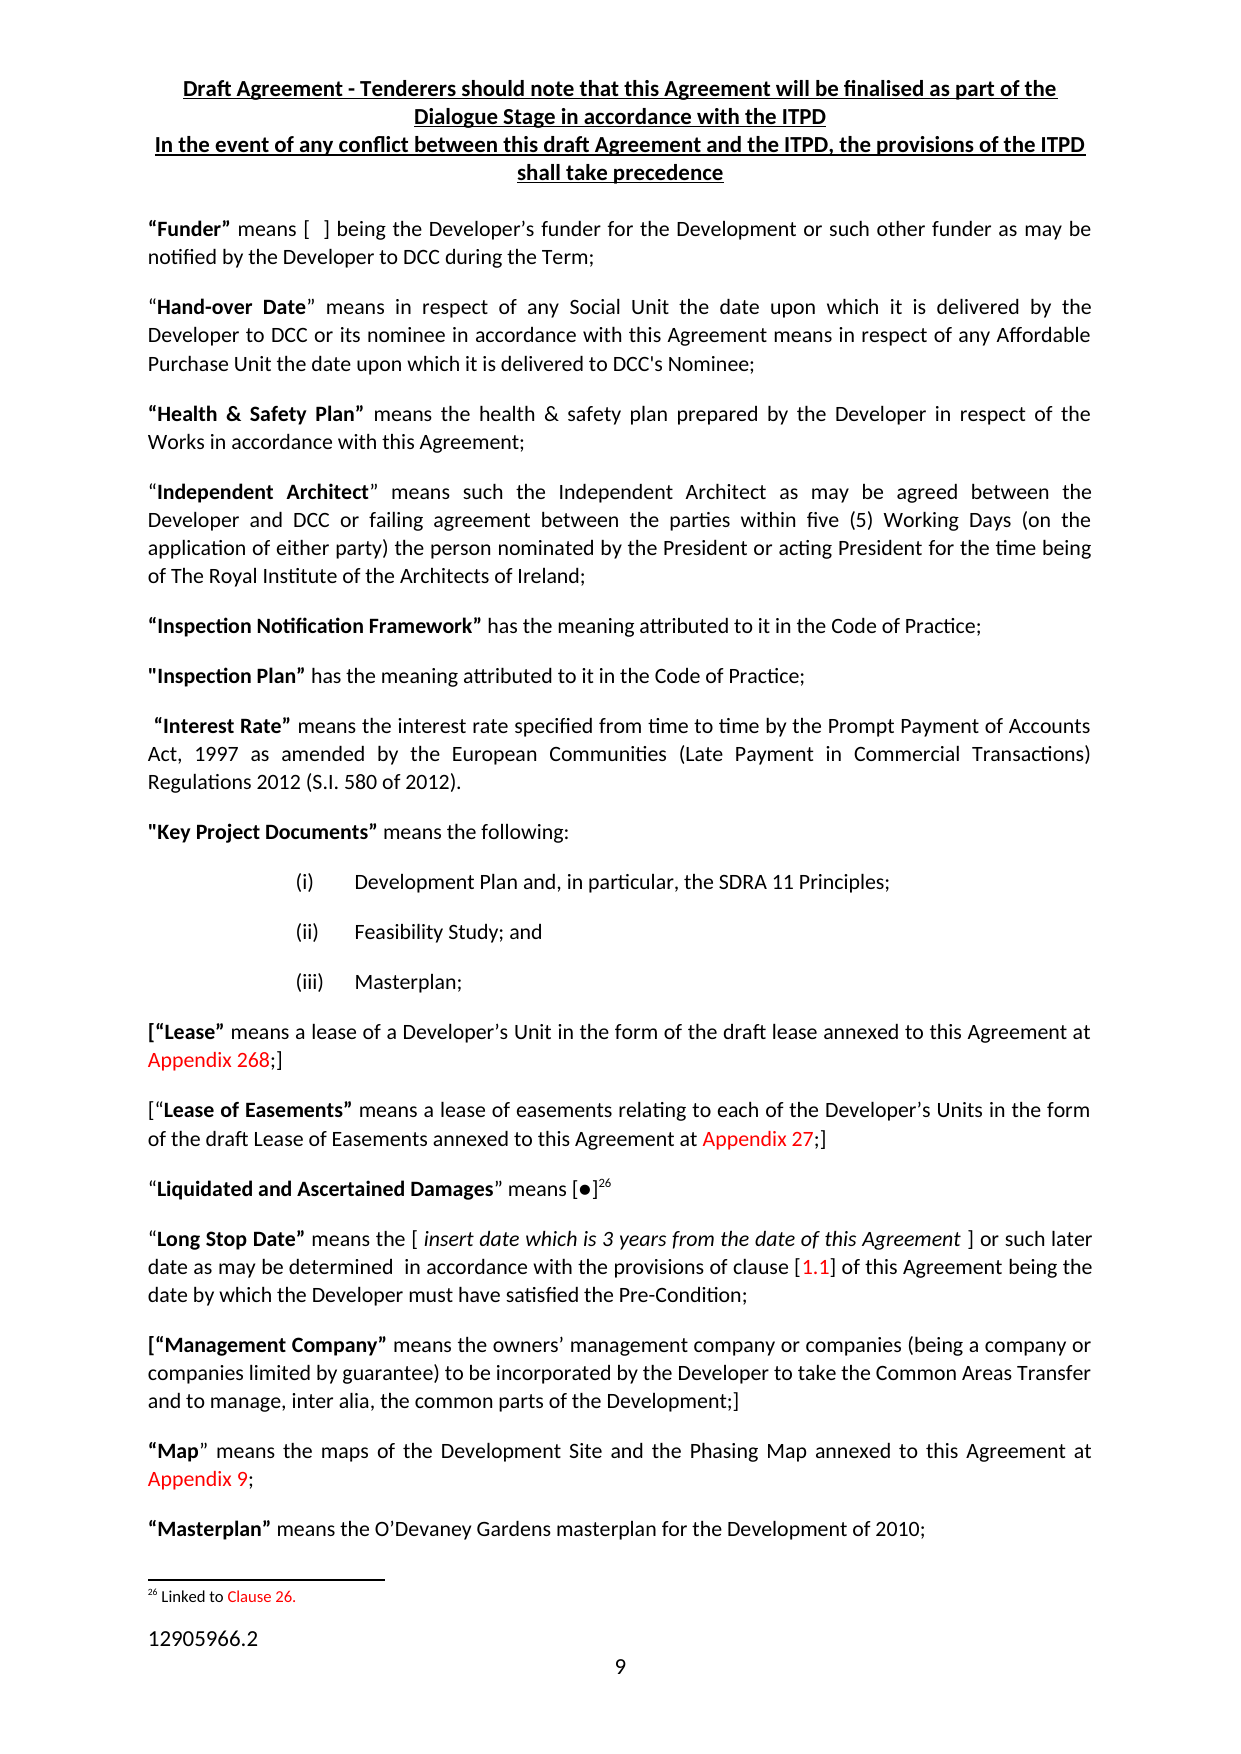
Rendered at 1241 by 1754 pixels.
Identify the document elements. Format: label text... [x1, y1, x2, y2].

text [“Lease” means a lease of a Developer’s Unit in the form of the draft lease annexed to this Agreement at Appendix 268;] [148, 1017, 1092, 1073]
text “Map” means the maps of the Development Site and the Phasing Map annexed to this Agreement at Appendix 9; [148, 1436, 1092, 1492]
text Masterplan; [295, 967, 1092, 995]
text “Masterplan” means the O’Devaney Gardens masterplan for the Development of 2010; [148, 1514, 1092, 1542]
text “Hand-over Date” means in respect of any Social Unit the date upon which it is delivered by the Developer to DCC or its nominee in accordance with this Agreement means in respect of any Affordable Purchase Unit the date upon which it is delivered to DCC's Nominee; [148, 292, 1092, 376]
text “Long Stop Date” means the [ insert date which is 3 years from the date of this Agreement ] or such later date as may be determined in accordance with the provisions of clause [1.1] of this Agreement being the date by which the Developer must have satisfied the Pre-Condition; [148, 1223, 1092, 1308]
list Development Plan and, in particular, the SDRA 11 Principles; [295, 867, 1092, 895]
text “Health & Safety Plan” means the health & safety plan prepared by the Developer in respect of the Works in accordance with this Agreement; [148, 398, 1092, 454]
text “Inspection Notification Framework” has the meaning attributed to it in the Code of Practice; [148, 611, 1092, 639]
text "Key Project Documents” means the following: [148, 817, 1092, 845]
text "Inspection Plan” has the meaning attributed to it in the Code of Practice; [148, 661, 1092, 689]
text “Liquidated and Ascertained Damages” means [●] [148, 1173, 1092, 1201]
text Feasibility Study; and [295, 917, 1092, 945]
text “Funder” means [ ] being the Developer’s funder for the Development or such other funder as may be notified by the Developer to DCC during the Term; [148, 214, 1092, 270]
text “Interest Rate” means the interest rate specified from time to time by the Prompt Payment of Accounts Act, 1997 as amended by the European Communities (Late Payment in Commercial Transactions) Regulations 2012 (S.I. 580 of 2012). [148, 711, 1092, 795]
text [“Management Company” means the owners’ management company or companies (being a company or companies limited by guarantee) to be incorporated by the Developer to take the Common Areas Transfer and to manage, inter alia, the common parts of the Development;] [148, 1329, 1092, 1414]
text [“Lease of Easements” means a lease of easements relating to each of the Developer’s Units in the form of the draft Lease of Easements annexed to this Agreement at Appendix 27;] [148, 1095, 1092, 1151]
text “Independent Architect” means such the Independent Architect as may be agreed between the Developer and DCC or failing agreement between the parties within five (5) Working Days (on the application of either party) the person nominated by the President or acting President for the time being of The Royal Institute of the Architects of Ireland; [148, 476, 1092, 589]
